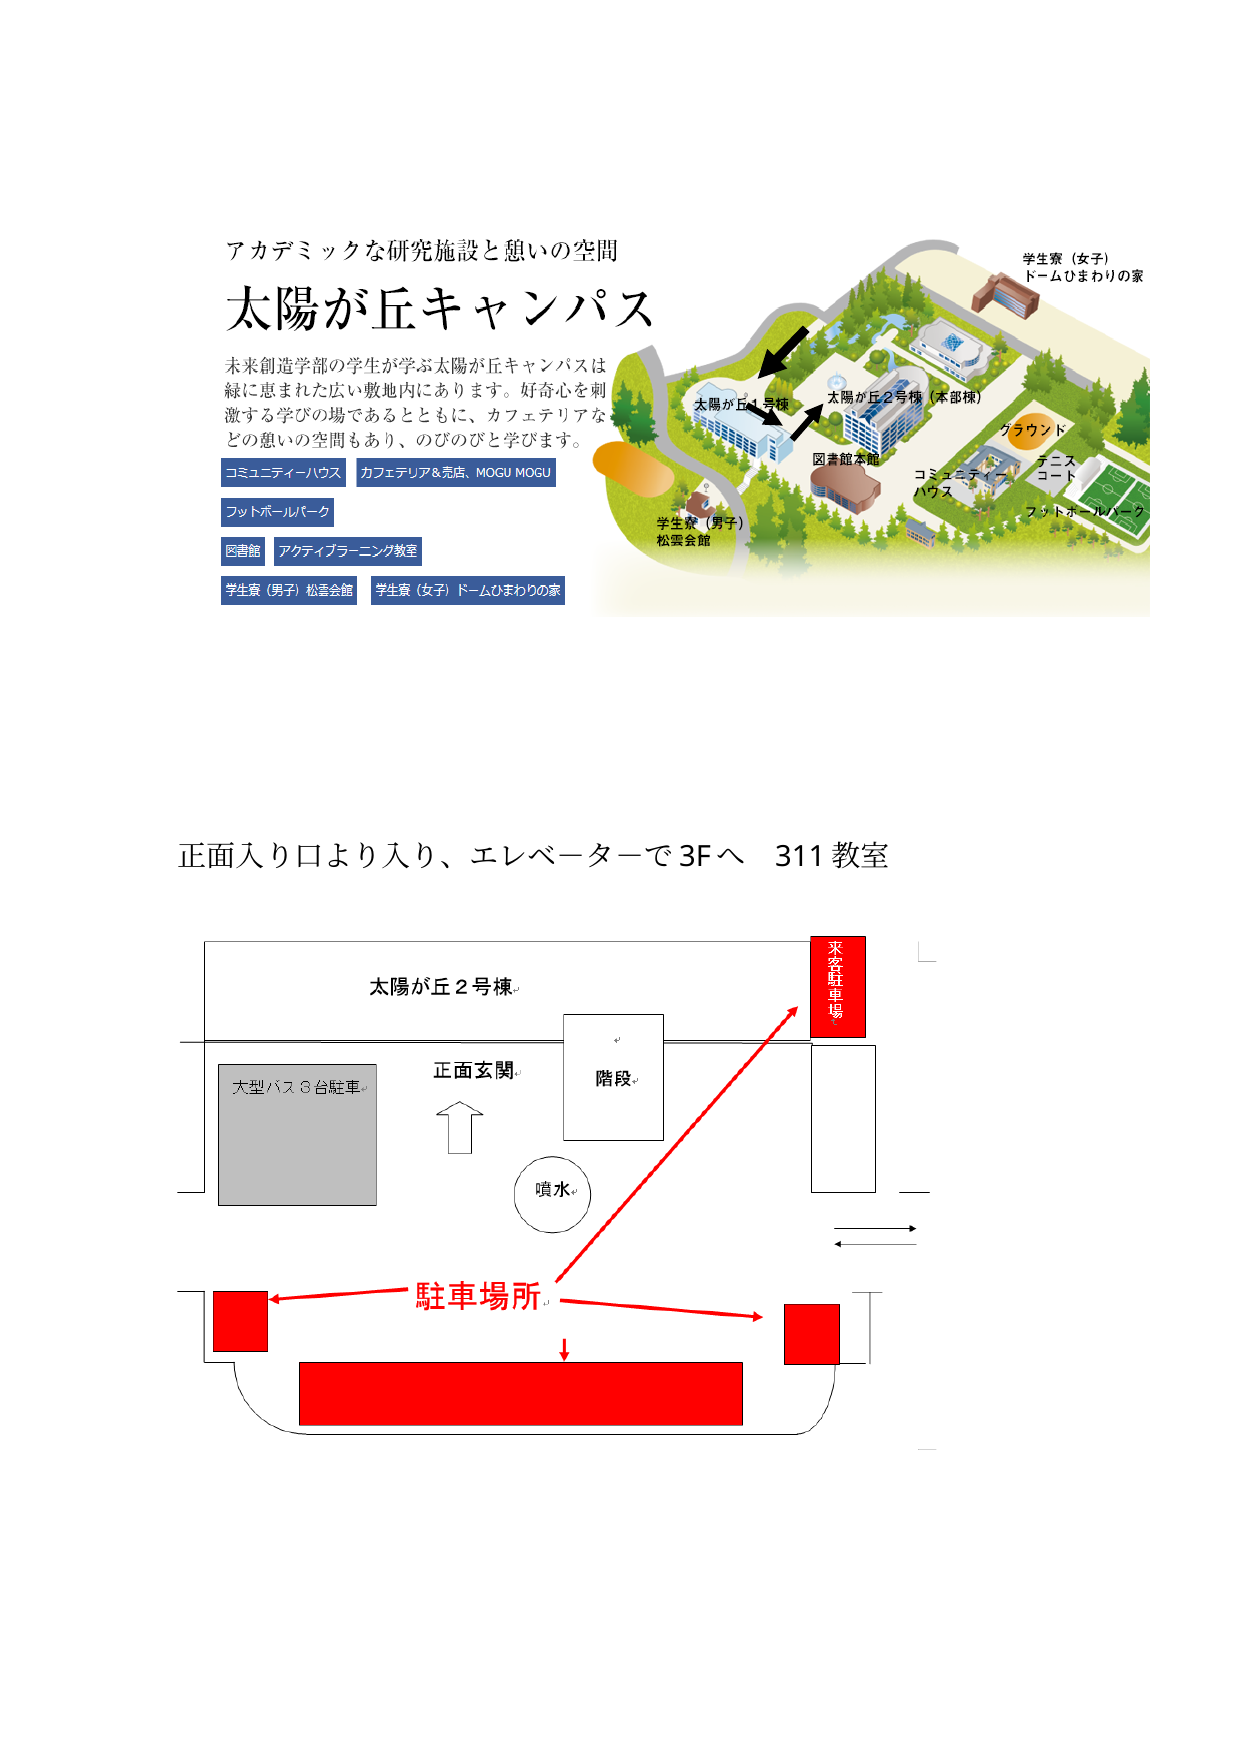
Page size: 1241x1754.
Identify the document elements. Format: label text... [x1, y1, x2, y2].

text 正面入り口より入り、エレベ－タ－で3Fへ 311教室 [177, 817, 1063, 892]
picture [177, 929, 937, 1450]
picture [177, 216, 1165, 617]
